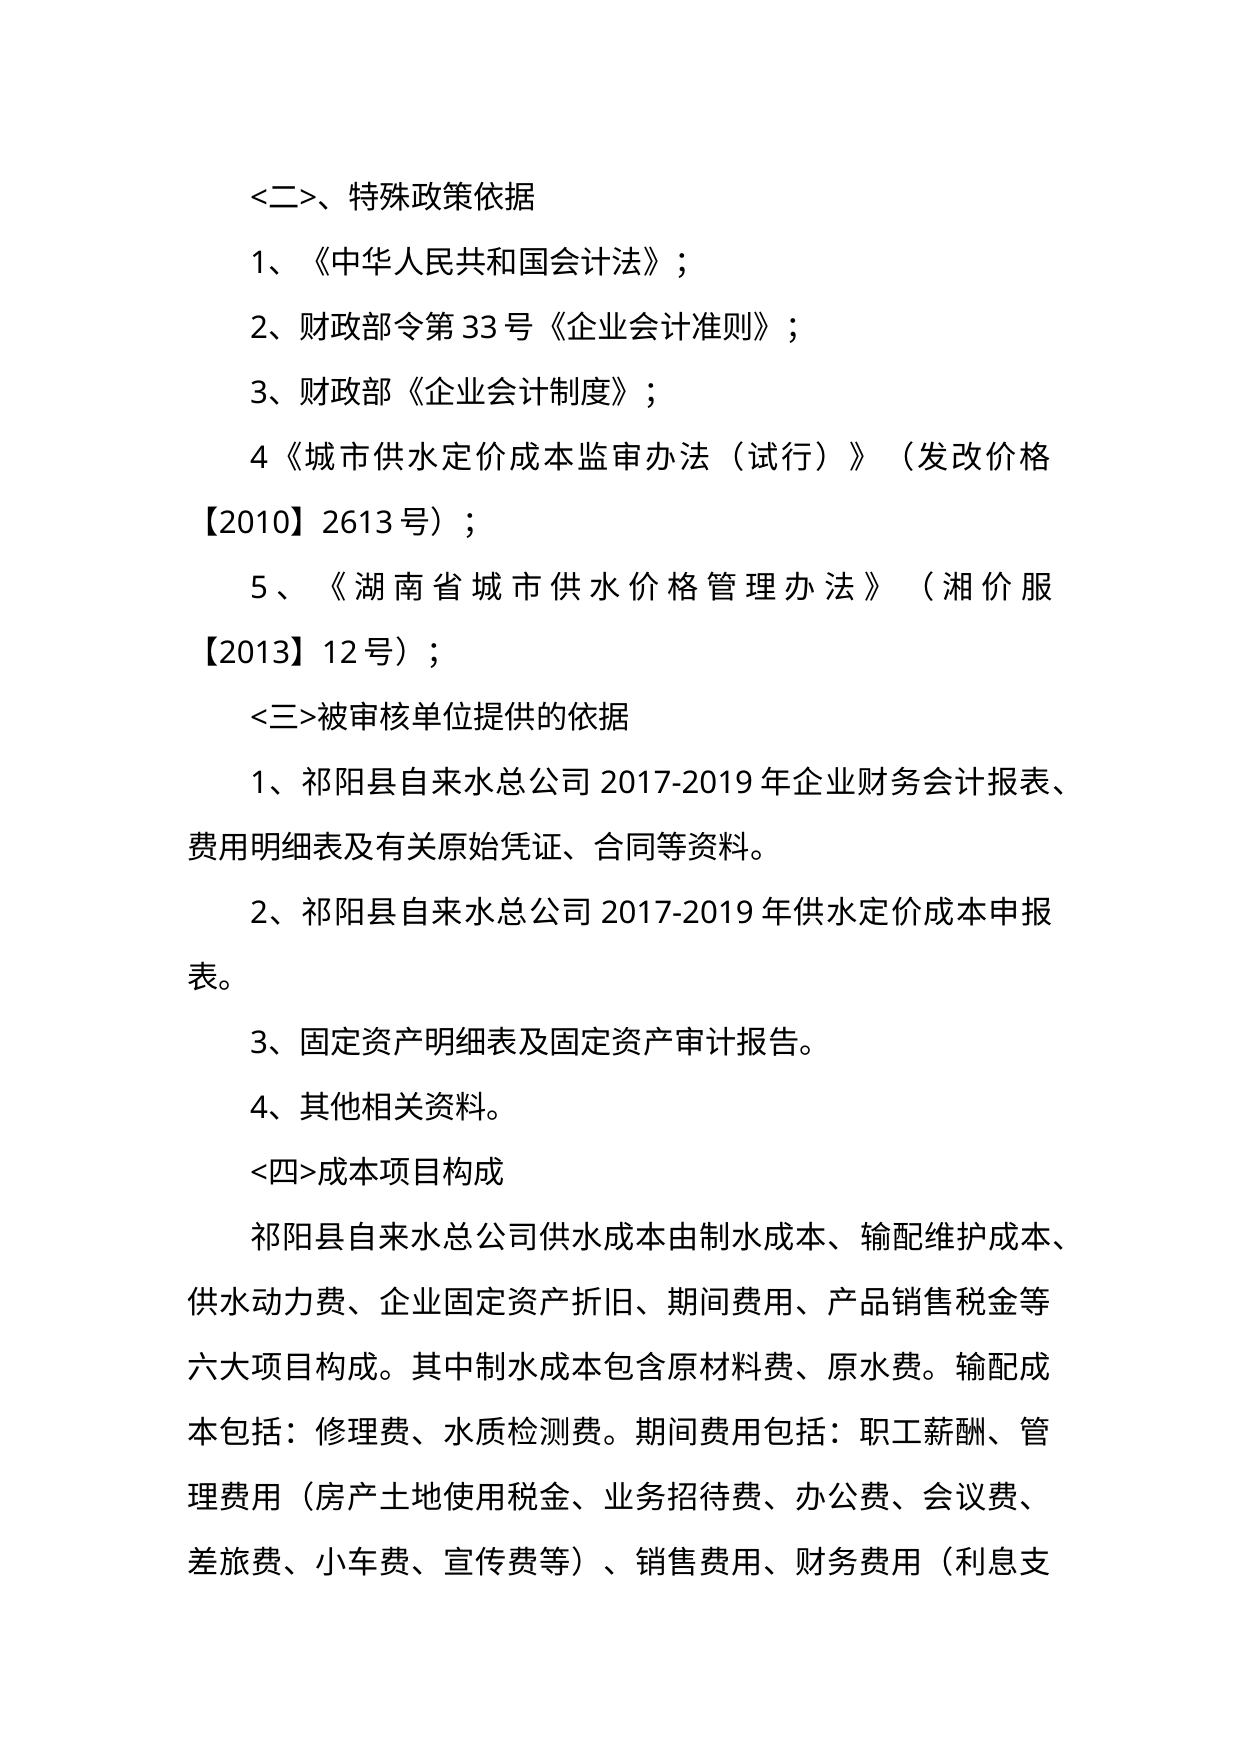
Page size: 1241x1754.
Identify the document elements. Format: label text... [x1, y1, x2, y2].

text <二>、特殊政策依据 [187, 162, 1053, 227]
text 3、财政部《企业会计制度》； [187, 357, 1053, 422]
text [187, 1202, 1053, 1592]
text 1、《中华人民共和国会计法》； [187, 227, 1053, 292]
text 5、《湖南省城市供水价格管理办法》（湘价服【2013】12号）； [187, 552, 1053, 682]
text 1、祁阳县自来水总公司2017-2019年企业财务会计报表、费用明细表及有关原始凭证、合同等资料。 [187, 747, 1053, 877]
text <四>成本项目构成 [187, 1137, 1053, 1202]
text 4《城市供水定价成本监审办法（试行）》（发改价格【2010】2613号）； [187, 422, 1053, 552]
text <三>被审核单位提供的依据 [187, 682, 1053, 747]
text 2、祁阳县自来水总公司2017-2019年供水定价成本申报表。 [187, 877, 1053, 1007]
text 2、财政部令第33号《企业会计准则》； [187, 292, 1053, 357]
text 3、固定资产明细表及固定资产审计报告。 [187, 1007, 1053, 1072]
text 4、其他相关资料。 [187, 1072, 1053, 1137]
